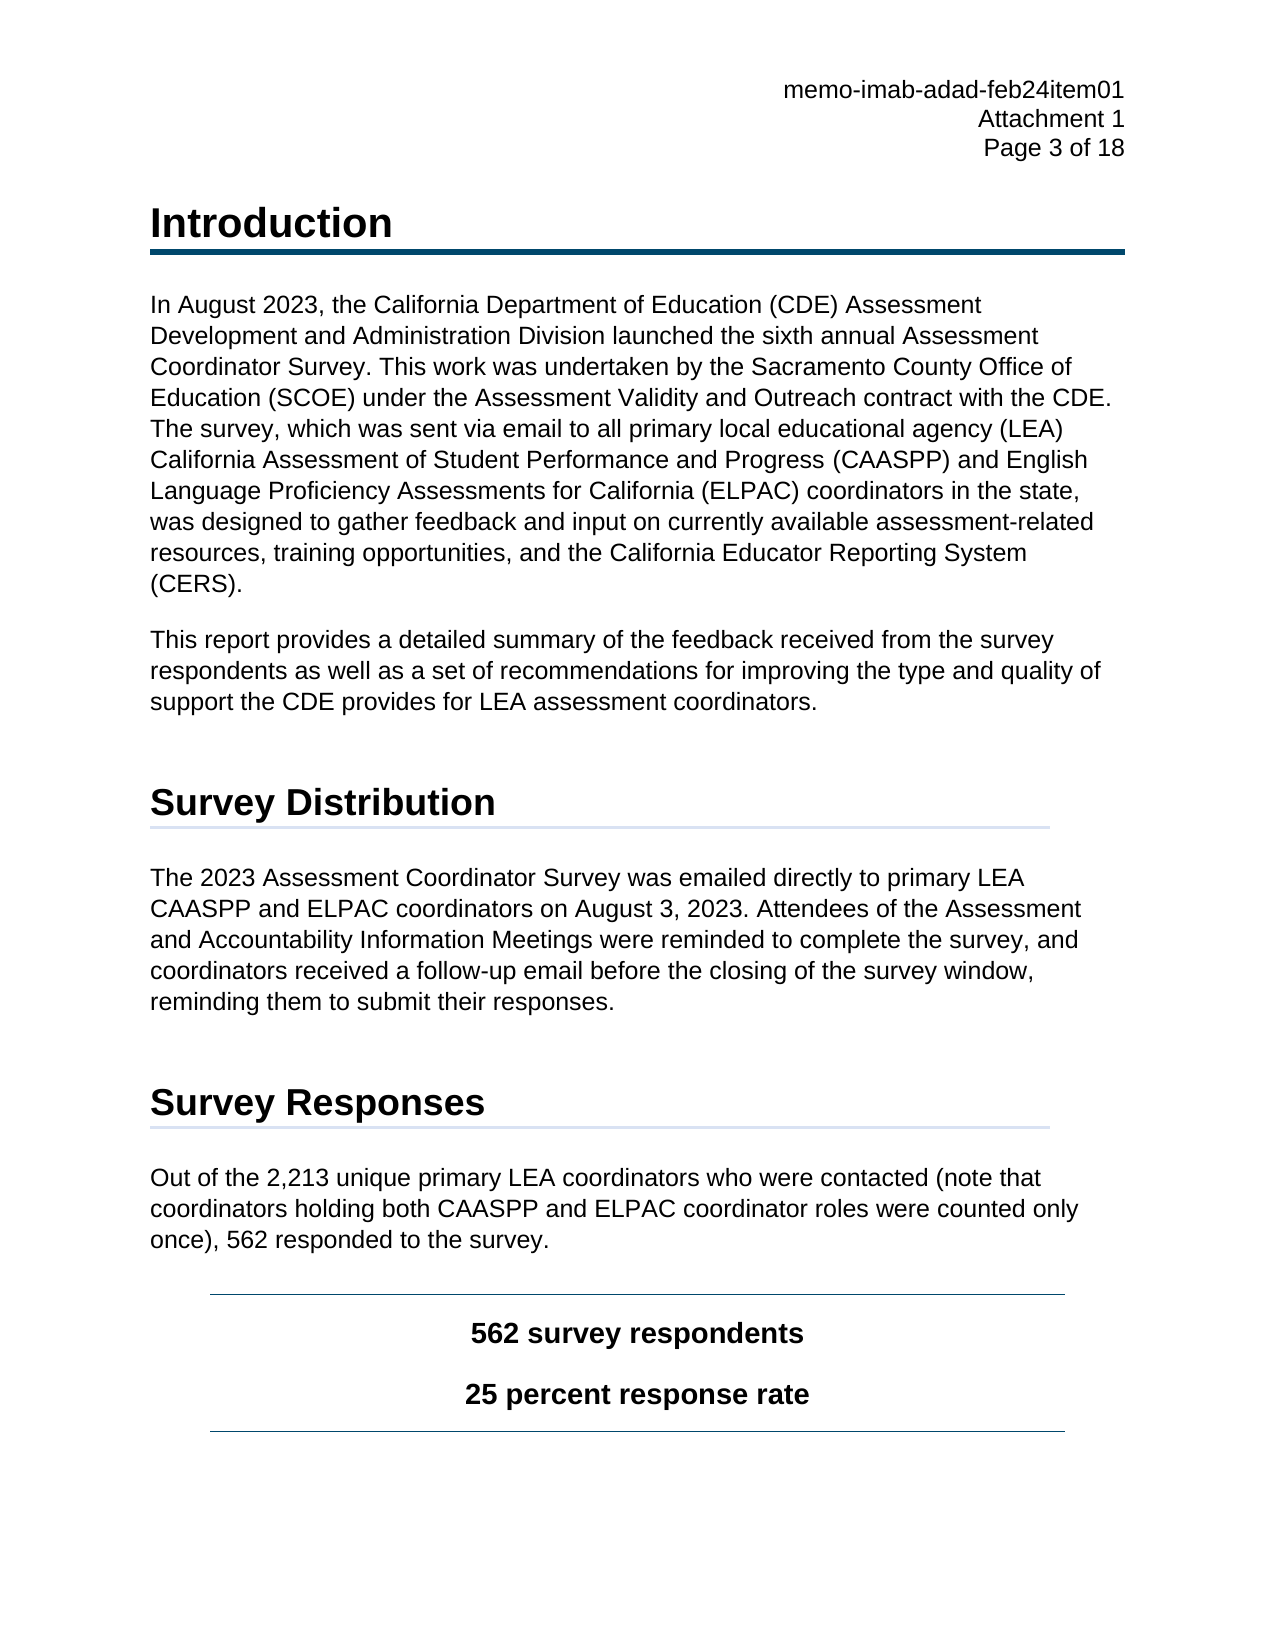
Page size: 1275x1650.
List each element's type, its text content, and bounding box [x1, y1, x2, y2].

text In August 2023, the California Department of Education (CDE) Assessment Development and Administration Division launched the sixth annual Assessment Coordinator Survey. This work was undertaken by the Sacramento County Office of Education (SCOE) under the Assessment Validity and Outreach contract with the CDE. The survey, which was sent via email to all primary local educational agency (LEA) California Assessment of Student Performance and Progress (CAASPP) and English Language Proficiency Assessments for California (ELPAC) coordinators in the state, was designed to gather feedback and input on currently available assessment-related resources, training opportunities, and the California Educator Reporting System (CERS). [150, 290, 1125, 598]
text The 2023 Assessment Coordinator Survey was emailed directly to primary LEA CAASPP and ELPAC coordinators on August 3, 2023. Attendees of the Assessment and Accountability Information Meetings were reminded to complete the survey, and coordinators received a follow-up email before the closing of the survey window, reminding them to submit their responses. [150, 863, 1125, 1016]
text 562 survey respondents [210, 1295, 1065, 1349]
text Out of the 2,213 unique primary LEA coordinators who were contacted (note that coordinators holding both CAASPP and ELPAC coordinator roles were counted only once), 562 responded to the survey. [150, 1163, 1125, 1254]
text 25 percent response rate [210, 1355, 1065, 1431]
text Introduction [150, 199, 1125, 249]
text Survey Responses [150, 1081, 1050, 1126]
text Survey Distribution [150, 780, 1050, 826]
text This report provides a detailed summary of the feedback received from the survey respondents as well as a set of recommendations for improving the type and quality of support the CDE provides for LEA assessment coordinators. [150, 625, 1125, 716]
